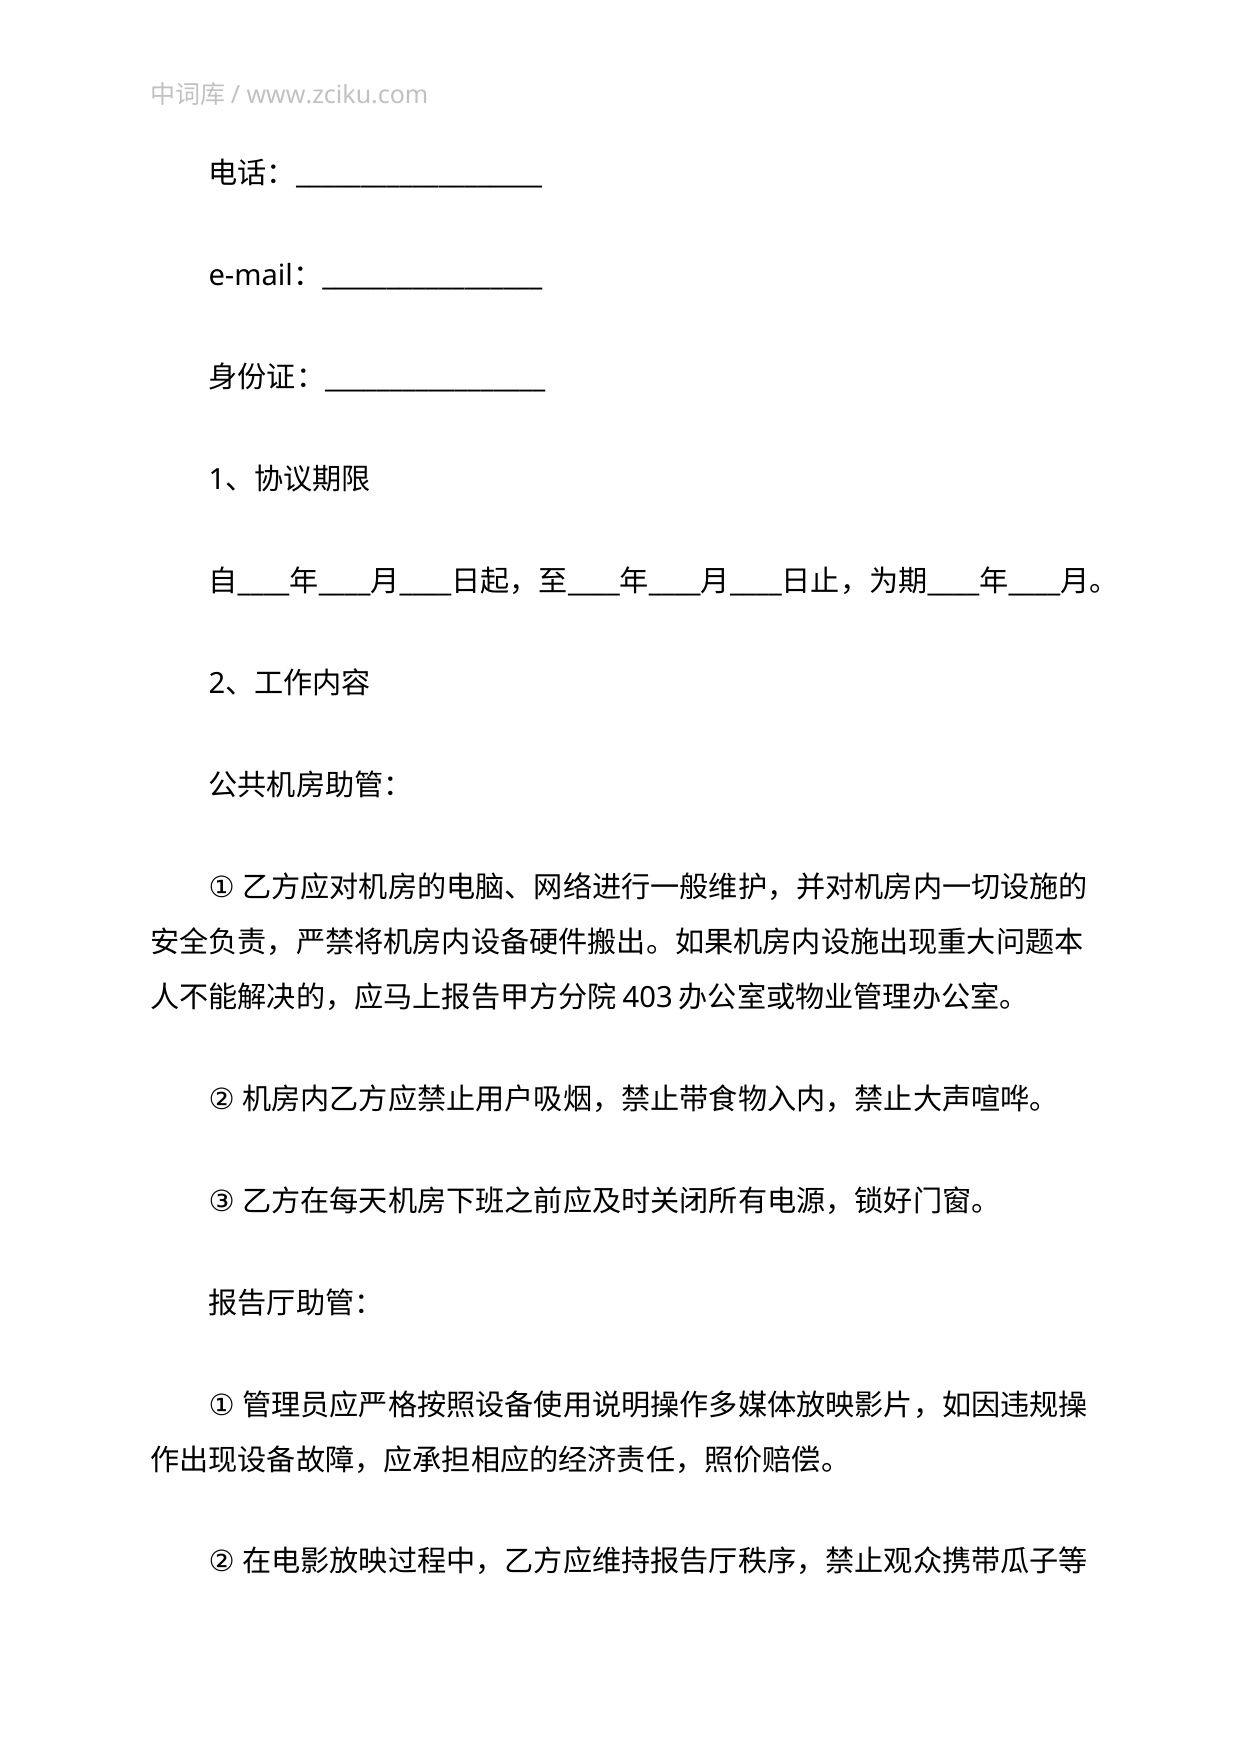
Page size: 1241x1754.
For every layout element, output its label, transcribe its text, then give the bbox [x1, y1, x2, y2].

text ③ 乙方在每天机房下班之前应及时关闭所有电源，锁好门窗。 [150, 1177, 1090, 1220]
text ① 管理员应严格按照设备使用说明操作多媒体放映影片，如因违规操作出现设备故障，应承担相应的经济责任，照价赔偿。 [150, 1381, 1090, 1478]
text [150, 1538, 1090, 1580]
text 公共机房助管： [150, 762, 1090, 804]
text 自____年____月____日起，至____年____月____日止，为期____年____月。 [150, 558, 1090, 600]
text ① 乙方应对机房的电脑、网络进行一般维护，并对机房内一切设施的安全负责，严禁将机房内设备硬件搬出。如果机房内设施出现重大问题本人不能解决的，应马上报告甲方分院403办公室或物业管理办公室。 [150, 864, 1090, 1016]
text 身份证：_________________ [150, 354, 1090, 396]
text e-mail：_________________ [150, 252, 1090, 294]
text 2、工作内容 [150, 660, 1090, 702]
text 电话：___________________ [150, 150, 1090, 192]
text 报告厅助管： [150, 1279, 1090, 1322]
text ② 机房内乙方应禁止用户吸烟，禁止带食物入内，禁止大声喧哗。 [150, 1076, 1090, 1118]
text 1、协议期限 [150, 456, 1090, 498]
